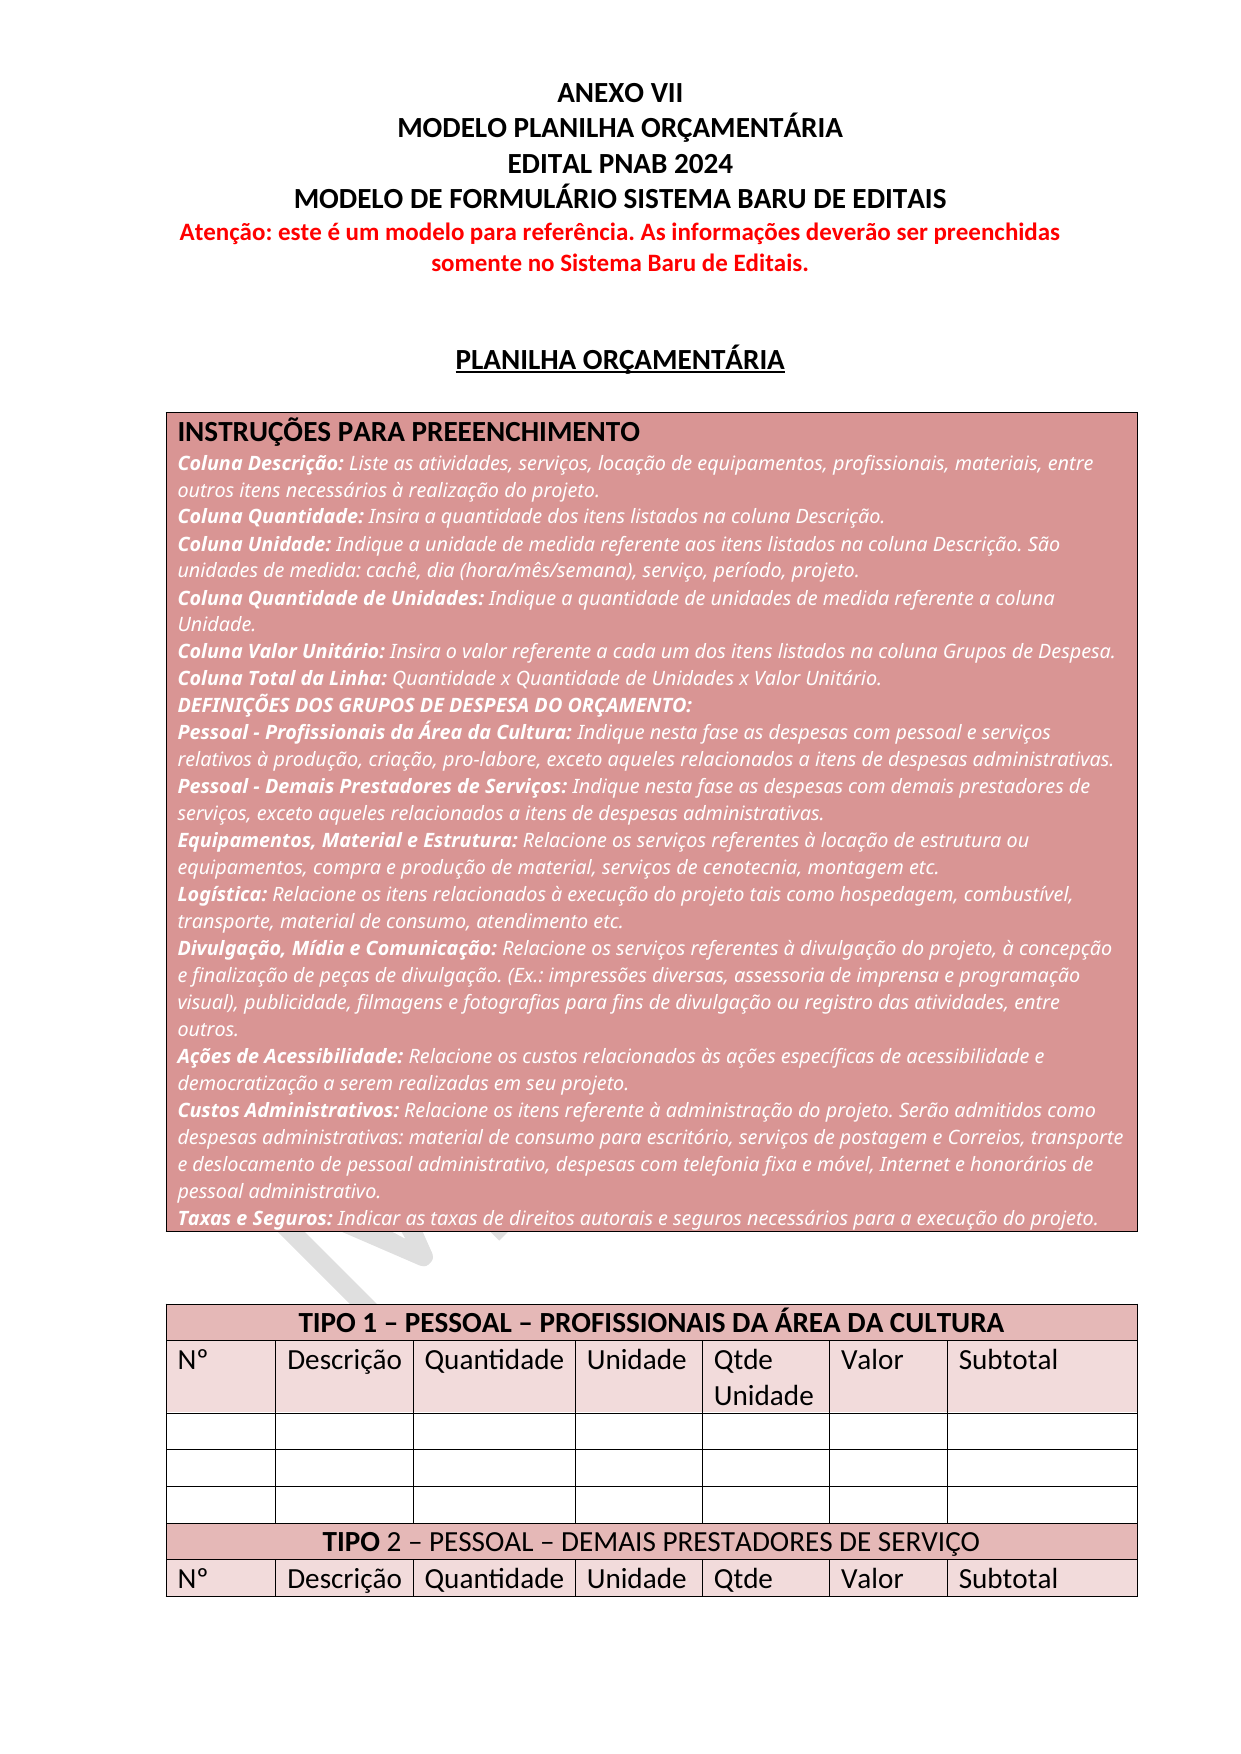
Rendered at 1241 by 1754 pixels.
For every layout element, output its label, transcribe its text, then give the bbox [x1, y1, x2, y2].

table_cell [276, 1414, 413, 1449]
table_cell [167, 1487, 275, 1522]
table_cell [276, 1450, 413, 1486]
table_cell Valor [830, 1341, 947, 1412]
table_cell [830, 1487, 947, 1522]
table_cell [576, 1487, 702, 1522]
table_cell [703, 1414, 829, 1449]
table_cell [830, 1414, 947, 1449]
table_cell TIPO 2 – PESSOAL – DEMAIS PRESTADORES DE SERVIÇO [167, 1524, 1137, 1559]
table_cell Qtde Unidade [703, 1341, 829, 1412]
table_cell Quantidade [414, 1341, 575, 1412]
table_cell [948, 1487, 1137, 1522]
table_cell Qtde Unidade [703, 1560, 829, 1596]
table_cell [414, 1450, 575, 1486]
table_cell [948, 1450, 1137, 1486]
table_cell [576, 1414, 702, 1449]
table_cell Descrição [276, 1560, 413, 1596]
table_header INSTRUÇÕES PARA PREEENCHIMENTO Coluna Descrição: Liste as atividades, serviços, locação de equipamentos, profissionais, materiais, entre outros itens necessários à realização do projeto. Coluna Quantidade: Insira a quantidade dos itens listados na coluna Descrição. Coluna Unidade: Indique a unidade de medida referente aos itens listados na coluna Descrição. São unidades de medida: cachê, dia (hora/mês/semana), serviço, período, projeto. Coluna Quantidade de Unidades: Indique a quantidade de unidades de medida referente a coluna Unidade. Coluna Valor Unitário: Insira o valor referente a cada um dos itens listados na coluna Grupos de Despesa. Coluna Total da Linha: Quantidade x Quantidade de Unidades x Valor Unitário. DEFINIÇÕES DOS GRUPOS DE DESPESA DO ORÇAMENTO: Pessoal - Profissionais da Área da Cultura: Indique nesta fase as despesas com pessoal e serviços relativos à produção, criação, pro-labore, exceto aqueles relacionados a itens de despesas administrativas. Pessoal - Demais Prestadores de Serviços: Indique nesta fase as despesas com demais prestadores de serviços, exceto aqueles relacionados a itens de despesas administrativas. Equipamentos, Material e Estrutura: Relacione os serviços referentes à locação de estrutura ou equipamentos, compra e produção de material, serviços de cenotecnia, montagem etc. Logística: Relacione os itens relacionados à execução do projeto tais como hospedagem, combustível, transporte, material de consumo, atendimento etc. Divulgação, Mídia e Comunicação: Relacione os serviços referentes à divulgação do projeto, à concepção e finalização de peças de divulgação. (Ex.: impressões diversas, assessoria de imprensa e programação visual), publicidade, filmagens e fotografias para fins de divulgação ou registro das atividades, entre outros. Ações de Acessibilidade: Relacione os custos relacionados às ações específicas de acessibilidade e democratização a serem realizadas em seu projeto. Custos Administrativos: Relacione os itens referente à administração do projeto. Serão admitidos como despesas administrativas: material de consumo para escritório, serviços de postagem e Correios, transporte e deslocamento de pessoal administrativo, despesas com telefonia fixa e móvel, Internet e honorários de pessoal administrativo. Taxas e Seguros: Indicar as taxas de direitos autorais e seguros necessários para a execução do projeto. [167, 413, 1137, 1231]
table_cell Nº [167, 1560, 275, 1596]
table_cell [167, 1414, 275, 1449]
table_header TIPO 1 – PESSOAL – PROFISSIONAIS DA ÁREA DA CULTURA [167, 1305, 1137, 1340]
table_cell Subtotal [948, 1341, 1137, 1412]
table_cell Nº [167, 1341, 275, 1412]
table_cell [276, 1487, 413, 1522]
table_cell Subtotal [948, 1560, 1137, 1596]
table_cell Unidade [576, 1341, 702, 1412]
table_cell [576, 1450, 702, 1486]
table_cell [414, 1487, 575, 1522]
table_cell [703, 1487, 829, 1522]
table_cell [830, 1450, 947, 1486]
table_cell [948, 1414, 1137, 1449]
table_cell [167, 1450, 275, 1486]
table_cell Valor [830, 1560, 947, 1596]
table_cell [414, 1414, 575, 1449]
table_cell Descrição [276, 1341, 413, 1412]
table_cell Quantidade [414, 1560, 575, 1596]
table_cell Unidade [576, 1560, 702, 1596]
table_cell [703, 1450, 829, 1486]
text PLANILHA ORÇAMENTÁRIA [177, 341, 1063, 377]
